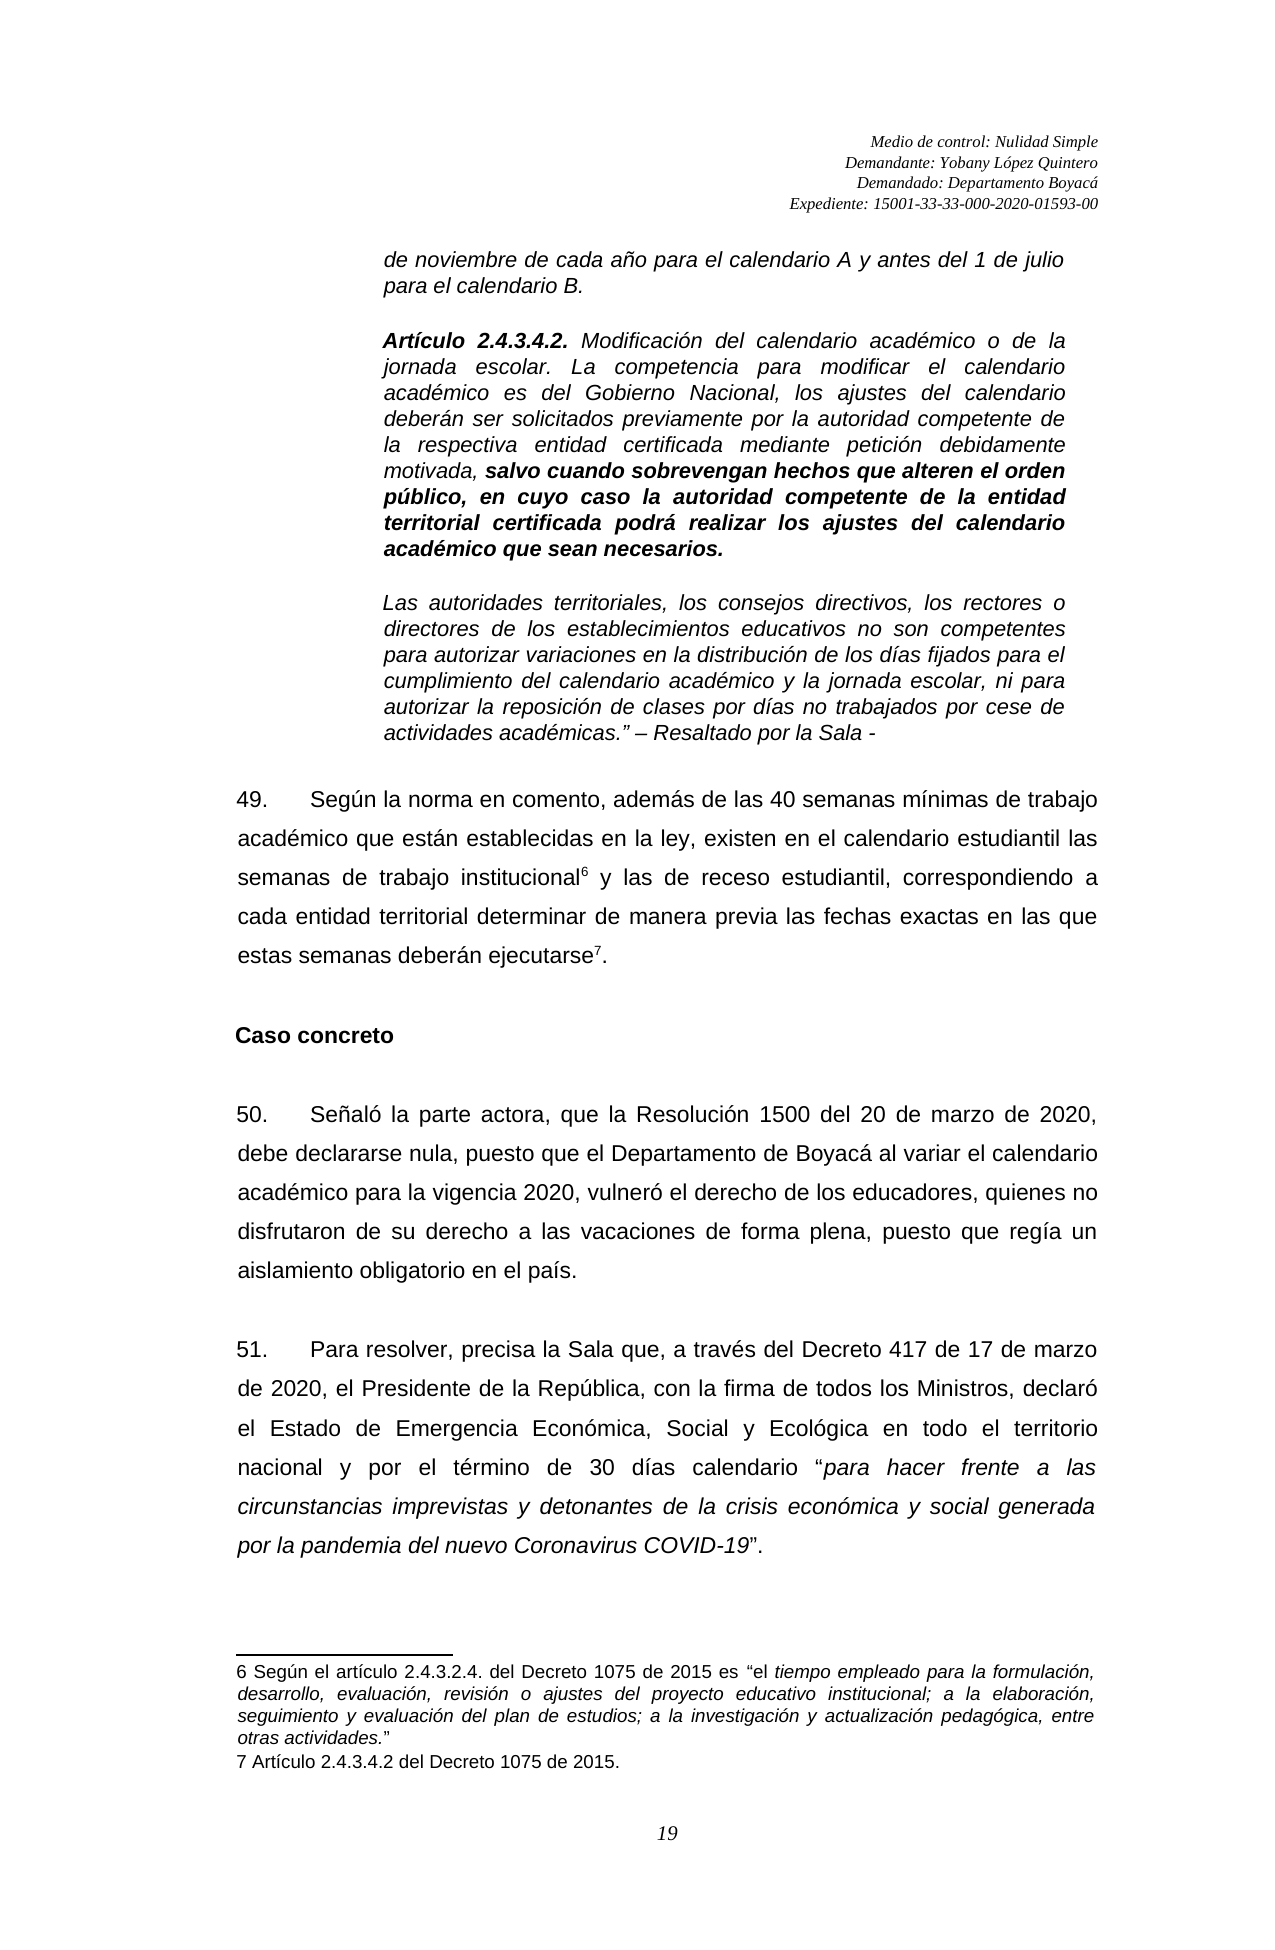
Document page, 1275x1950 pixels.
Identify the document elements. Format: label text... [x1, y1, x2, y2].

list Para resolver, precisa la Sala que, a través del Decreto 417 de 17 de marzo de 2020, el Presidente de la República, con la firma de todos los Ministros, declaró el Estado de Emergencia Económica, Social y Ecológica en todo el territorio nacional y por el término de 30 días calendario “para hacer frente a las circunstancias imprevistas y detonantes de la crisis económica y social generada por la pandemia del nuevo Coronavirus COVID-19”. [236, 1336, 1098, 1558]
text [382, 247, 1068, 298]
subtitle Caso concreto [235, 1022, 1098, 1048]
text Las autoridades territoriales, los consejos directivos, los rectores o directores de los establecimientos educativos no son competentes para autorizar variaciones en la distribución de los días fijados para el cumplimiento del calendario académico y la jornada escolar, ni para autorizar la reposición de clases por días no trabajados por cese de actividades académicas.” – Resaltado por la Sala - [382, 590, 1068, 745]
text Artículo 2.4.3.4.2. Modificación del calendario académico o de la jornada escolar. La competencia para modificar el calendario académico es del Gobierno Nacional, los ajustes del calendario deberán ser solicitados previamente por la autoridad competente de la respectiva entidad certificada mediante petición debidamente motivada, salvo cuando sobrevengan hechos que alteren el orden público, en cuyo caso la autoridad competente de la entidad territorial certificada podrá realizar los ajustes del calendario académico que sean necesarios. [382, 328, 1068, 561]
list Según la norma en comento, además de las 40 semanas mínimas de trabajo académico que están establecidas en la ley, existen en el calendario estudiantil las semanas de trabajo institucional y las de receso estudiantil, correspondiendo a cada entidad territorial determinar de manera previa las fechas exactas en las que estas semanas deberán ejecutarse. [236, 786, 1098, 969]
list Señaló la parte actora, que la Resolución 1500 del 20 de marzo de 2020, debe declararse nula, puesto que el Departamento de Boyacá al variar el calendario académico para la vigencia 2020, vulneró el derecho de los educadores, quienes no disfrutaron de su derecho a las vacaciones de forma plena, puesto que regía un aislamiento obligatorio en el país. [236, 1101, 1098, 1283]
